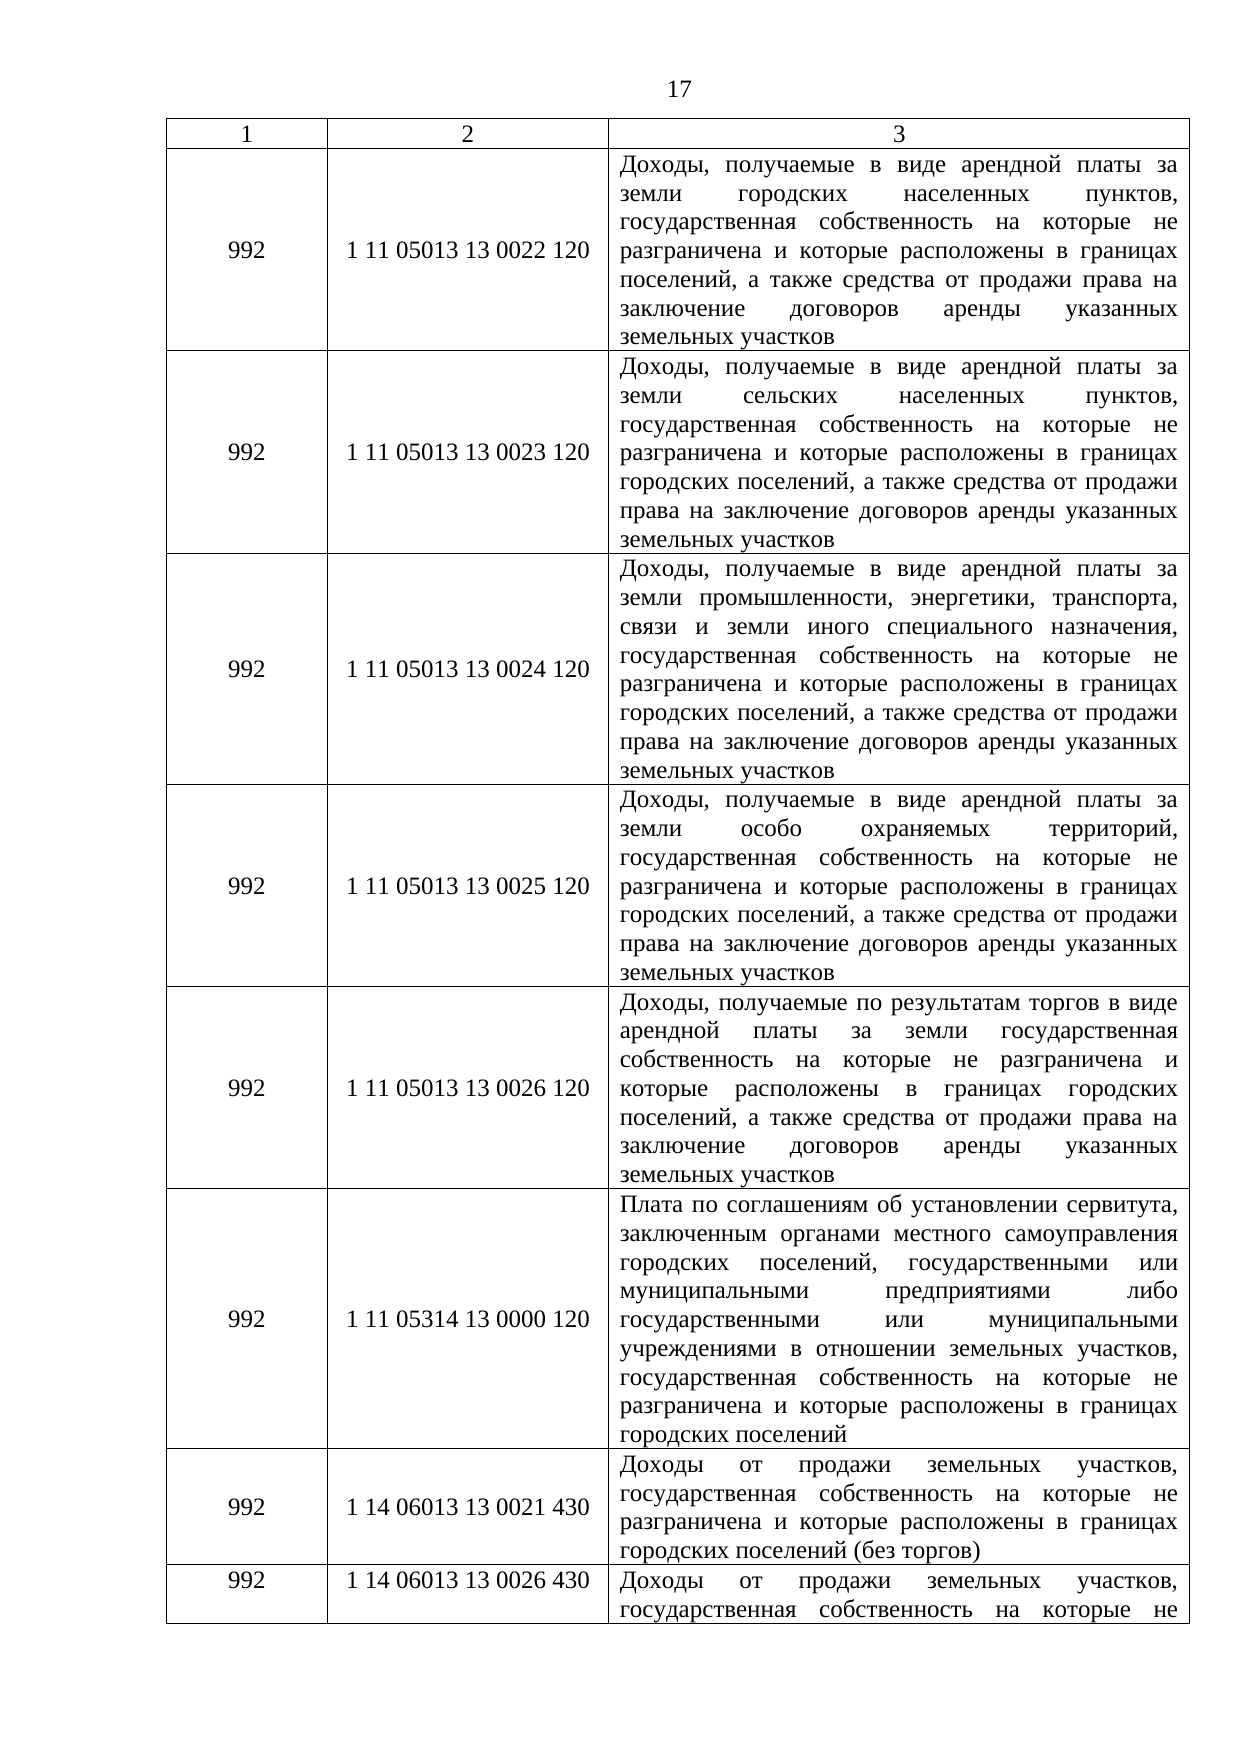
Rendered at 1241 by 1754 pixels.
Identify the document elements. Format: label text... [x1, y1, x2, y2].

table_cell Доходы, получаемые в виде арендной платы за земли особо охраняемых территорий, государственная собственность на которые не разграничена и которые расположены в границах городских поселений, а также средства от продажи права на заключение договоров аренды указанных земельных участков [609, 785, 1189, 986]
table_cell 1 11 05013 13 0024 120 [328, 554, 608, 783]
table_cell 992 [167, 351, 327, 552]
table_cell 992 [167, 1189, 327, 1448]
table_header 1 [167, 119, 327, 148]
table_cell 1 11 05013 13 0022 120 [328, 149, 608, 350]
table_cell 1 11 05013 13 0025 120 [328, 785, 608, 986]
table_cell 1 11 05013 13 0026 120 [328, 987, 608, 1188]
table_cell Доходы, получаемые в виде арендной платы за земли городских населенных пунктов, государственная собственность на которые не разграничена и которые расположены в границах поселений, а также средства от продажи права на заключение договоров аренды указанных земельных участков [609, 149, 1189, 350]
table_cell 1 11 05013 13 0023 120 [328, 351, 608, 552]
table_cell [609, 1565, 1189, 1622]
table_cell 992 [167, 149, 327, 350]
table_cell 992 [167, 1565, 327, 1622]
table_cell 992 [167, 987, 327, 1188]
table_cell Плата по соглашениям об установлении сервитута, заключенным органами местного самоуправления городских поселений, государственными или муниципальными предприятиями либо государственными или муниципальными учреждениями в отношении земельных участков, государственная собственность на которые не разграничена и которые расположены в границах городских поселений [609, 1189, 1189, 1448]
table_cell Доходы, получаемые по результатам торгов в виде арендной платы за земли государственная собственность на которые не разграничена и которые расположены в границах городских поселений, а также средства от продажи права на заключение договоров аренды указанных земельных участков [609, 987, 1189, 1188]
table_cell 992 [167, 554, 327, 783]
table_cell 1 14 06013 13 0021 430 [328, 1449, 608, 1564]
table_cell 992 [167, 785, 327, 986]
table_cell Доходы от продажи земельных участков, государственная собственность на которые не разграничена и которые расположены в границах городских поселений (без торгов) [609, 1449, 1189, 1564]
table_cell 1 11 05314 13 0000 120 [328, 1189, 608, 1448]
table_cell 1 14 06013 13 0026 430 [328, 1565, 608, 1622]
table_cell 992 [167, 1449, 327, 1564]
table_cell Доходы, получаемые в виде арендной платы за земли сельских населенных пунктов, государственная собственность на которые не разграничена и которые расположены в границах городских поселений, а также средства от продажи права на заключение договоров аренды указанных земельных участков [609, 351, 1189, 552]
table_header 2 [328, 119, 608, 148]
table_cell Доходы, получаемые в виде арендной платы за земли промышленности, энергетики, транспорта, связи и земли иного специального назначения, государственная собственность на которые не разграничена и которые расположены в границах городских поселений, а также средства от продажи права на заключение договоров аренды указанных земельных участков [609, 554, 1189, 783]
table_header 3 [609, 119, 1189, 148]
